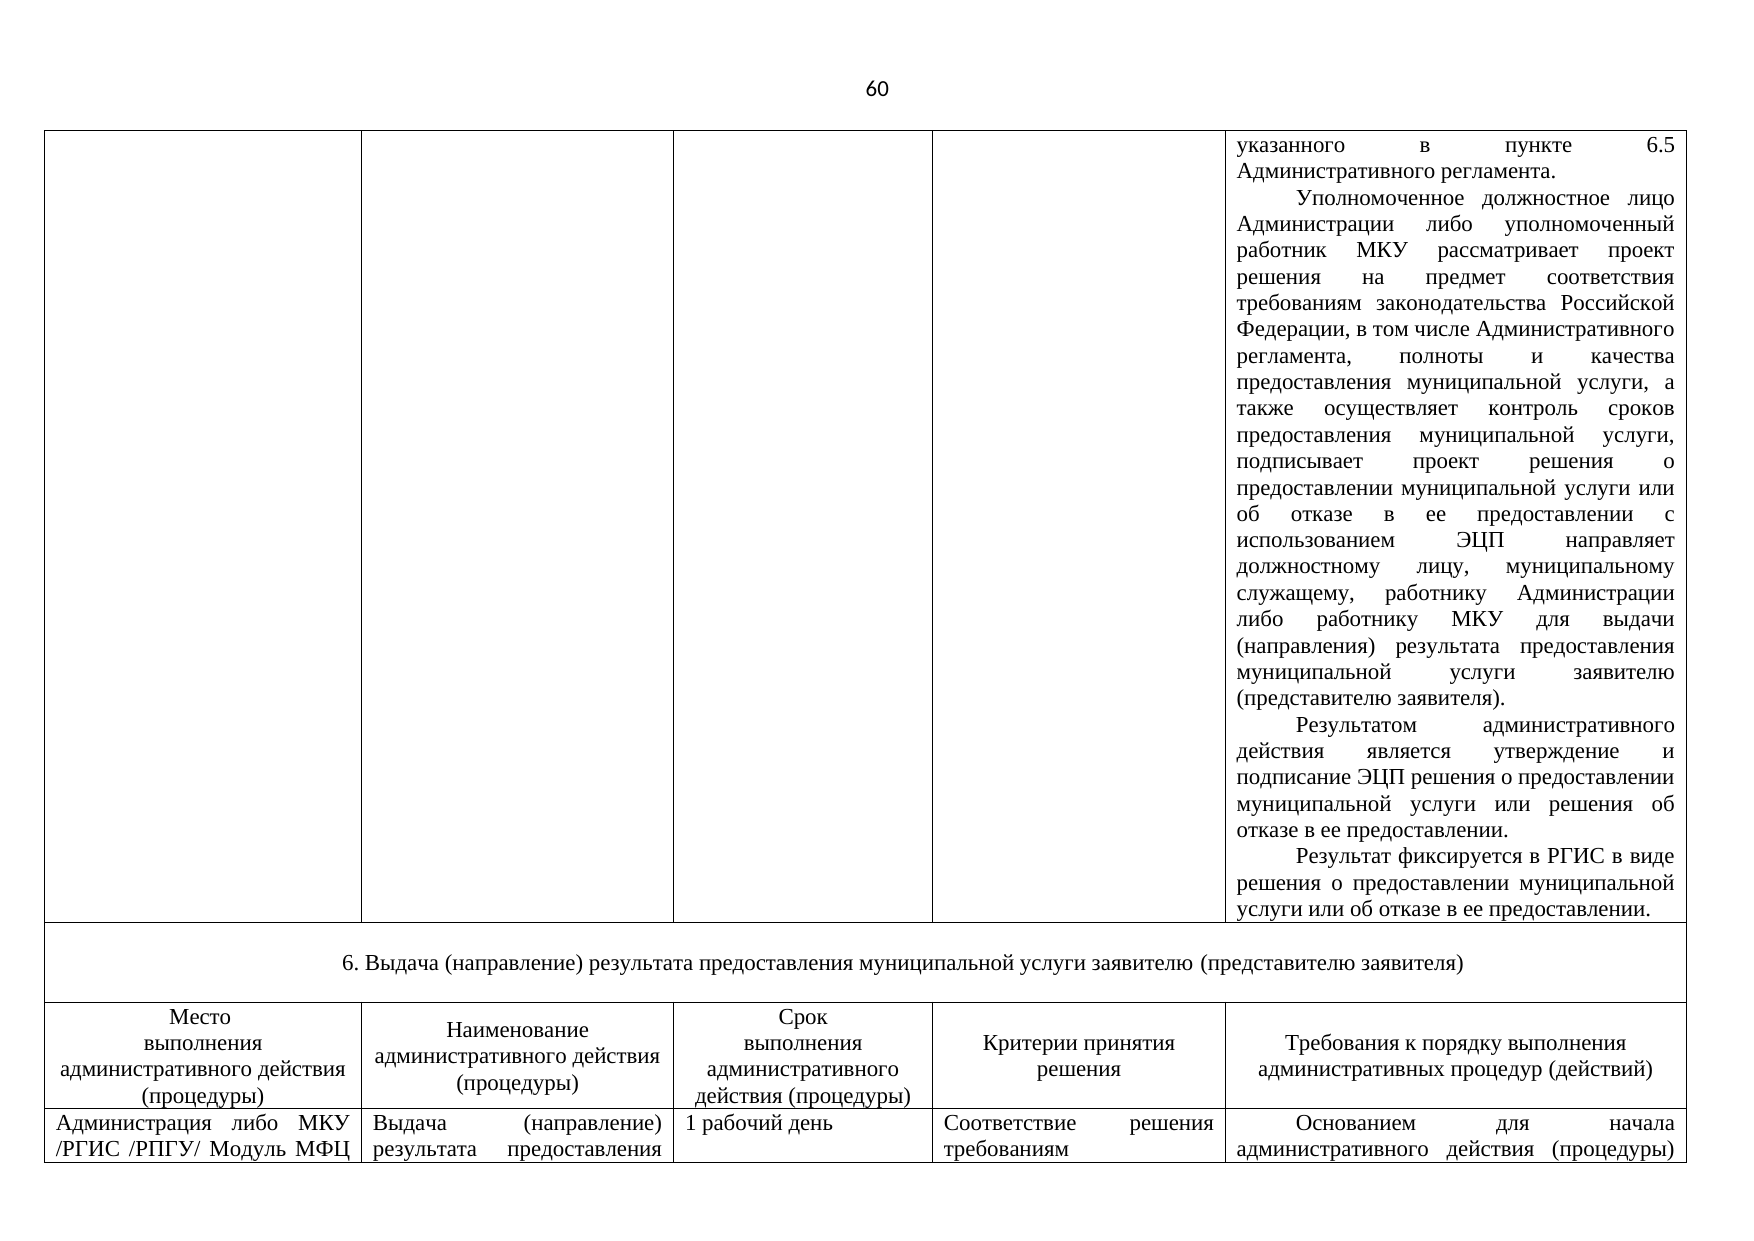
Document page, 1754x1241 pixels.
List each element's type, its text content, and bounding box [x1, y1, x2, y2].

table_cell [45, 1109, 361, 1162]
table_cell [674, 131, 932, 922]
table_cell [362, 1109, 673, 1162]
table_cell Место выполнения административного действия (процедуры) [45, 1003, 361, 1108]
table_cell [933, 1109, 1225, 1162]
table_cell Наименование административного действия (процедуры) [362, 1003, 673, 1108]
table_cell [1226, 131, 1686, 922]
table_cell 1 рабочий день [674, 1109, 932, 1162]
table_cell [933, 131, 1225, 922]
table_cell 6. Выдача (направление) результата предоставления муниципальной услуги заявителю (представителю заявителя) [45, 923, 1686, 1002]
table_cell Срок выполнения административного действия (процедуры) [674, 1003, 932, 1108]
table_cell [45, 131, 361, 922]
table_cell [362, 131, 673, 922]
table_cell Требования к порядку выполнения административных процедур (действий) [1226, 1003, 1686, 1108]
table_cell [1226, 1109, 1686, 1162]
table_cell Критерии принятия решения [933, 1003, 1225, 1108]
